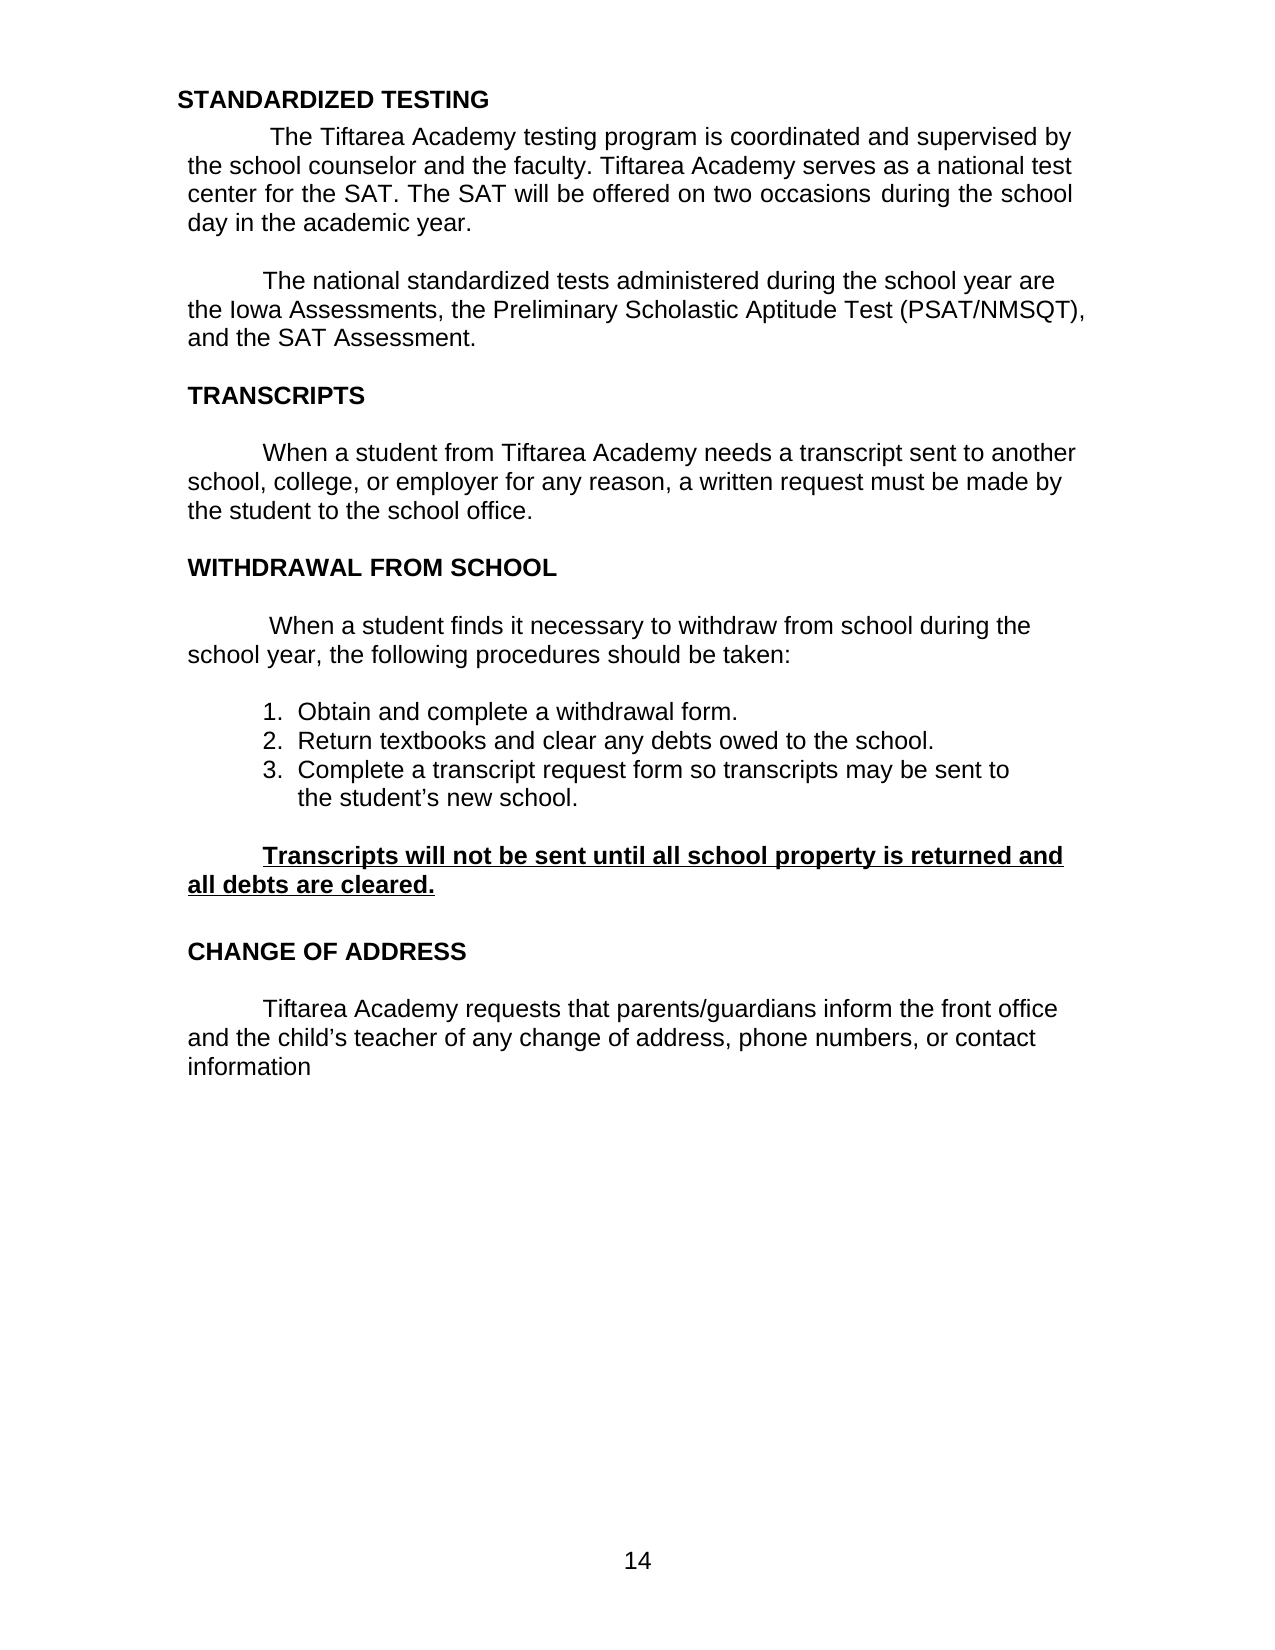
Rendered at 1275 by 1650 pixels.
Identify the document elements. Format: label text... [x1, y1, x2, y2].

text Tiftarea Academy requests that parents/guardians inform the front office and the child’s teacher of any change of address, phone numbers, or contact information [187, 994, 1061, 1081]
list Obtain and complete a withdrawal form. [262, 697, 1098, 726]
text The national standardized tests administered during the school year are the Iowa Assessments, the Preliminary Scholastic Aptitude Test (PSAT/NMSQT), and the SAT Assessment. [187, 266, 1088, 352]
text The Tiftarea Academy testing program is coordinated and supervised by the school counselor and the faculty. Tiftarea Academy serves as a national test center for the SAT. The SAT will be offered on two occasions during the school day in the academic year. [187, 122, 1073, 237]
subtitle WITHDRAWAL FROM SCHOOL [187, 553, 1098, 582]
list Complete a transcript request form so transcripts may be sent to the student’s new school. [262, 755, 1050, 812]
text When a student from Tiftarea Academy needs a transcript sent to another school, college, or employer for any reason, a written request must be made by the student to the school office. [187, 438, 1080, 524]
subtitle TRANSCRIPTS [187, 381, 1098, 409]
list Return textbooks and clear any debts owed to the school. [262, 726, 1098, 755]
subtitle CHANGE OF ADDRESS [187, 937, 1098, 966]
text Transcripts will not be sent until all school property is returned and all debts are cleared. [187, 841, 1066, 898]
text When a student finds it necessary to withdraw from school during the school year, the following procedures should be taken: [187, 611, 1034, 668]
subtitle STANDARDIZED TESTING [177, 85, 1098, 114]
